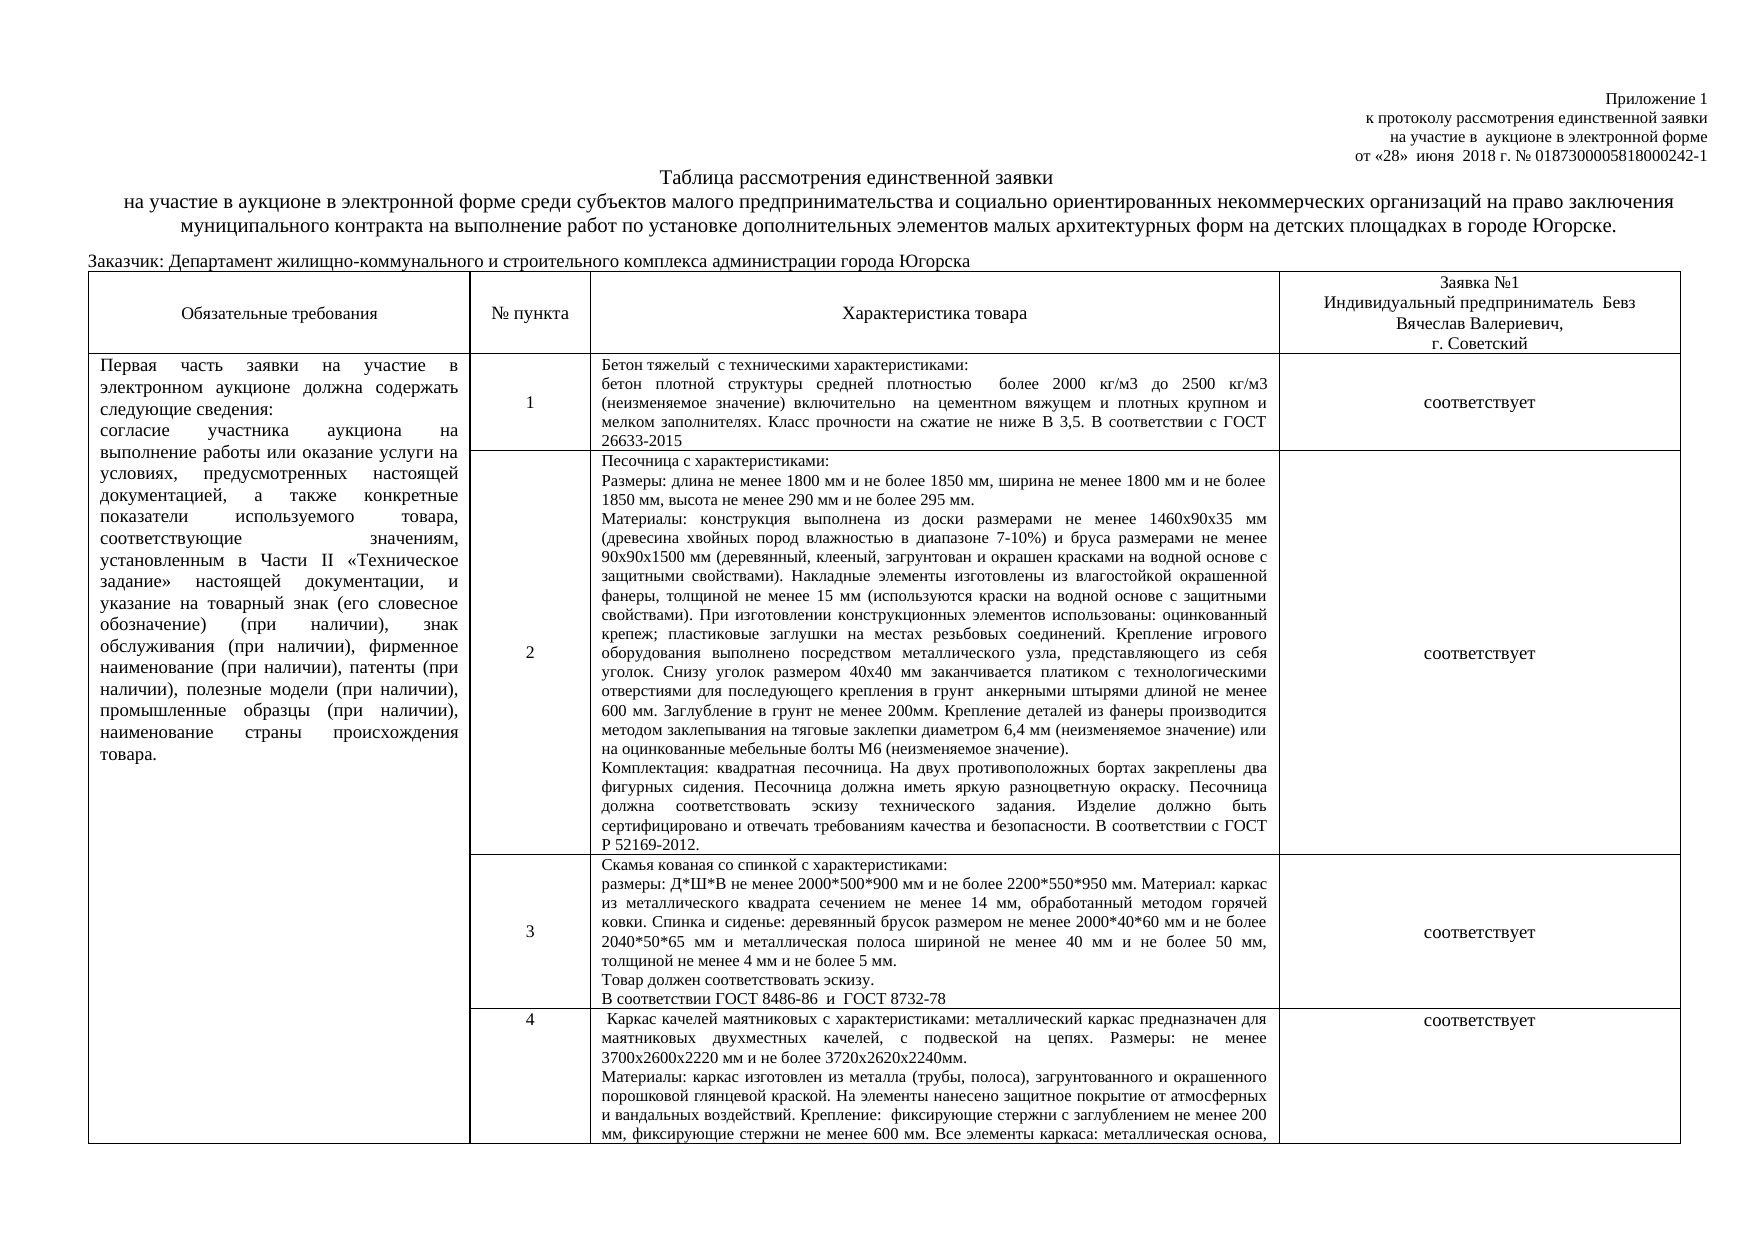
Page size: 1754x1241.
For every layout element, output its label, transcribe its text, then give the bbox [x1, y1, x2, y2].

table_cell соответствует [1280, 451, 1680, 854]
table_cell Песочница с характеристиками: Размеры: длина не менее 1800 мм и не более 1850 мм, ширина не менее 1800 мм и не более 1850 мм, высота не менее 290 мм и не более 295 мм. Материалы: конструкция выполнена из доски размерами не менее 1460х90х35 мм (древесина хвойных пород влажностью в диапазоне 7-10%) и бруса размерами не менее 90х90х1500 мм (деревянный, клееный, загрунтован и окрашен красками на водной основе с защитными свойствами). Накладные элементы изготовлены из влагостойкой окрашенной фанеры, толщиной не менее 15 мм (используются краски на водной основе с защитными свойствами). При изготовлении конструкционных элементов использованы: оцинкованный крепеж; пластиковые заглушки на местах резьбовых соединений. Крепление игрового оборудования выполнено посредством металлического узла, представляющего из себя уголок. Снизу уголок размером 40х40 мм заканчивается платиком с технологическими отверстиями для последующего крепления в грунт анкерными штырями длиной не менее 600 мм. Заглубление в грунт не менее 200мм. Крепление деталей из фанеры производится методом заклепывания на тяговые заклепки диаметром 6,4 мм (неизменяемое значение) или на оцинкованные мебельные болты М6 (неизменяемое значение). Комплектация: квадратная песочница. На двух противоположных бортах закреплены два фигурных сидения. Песочница должна иметь яркую разноцветную окраску. Песочница должна соответствовать эскизу технического задания. Изделие должно быть сертифицировано и отвечать требованиям качества и безопасности. В соответствии с ГОСТ Р 52169-2012. [591, 451, 1279, 854]
text Заказчик: Департамент жилищно-коммунального и строительного комплекса администрации города Югорска [74, 249, 1710, 271]
table_cell 4 [471, 1009, 590, 1143]
table_header Заявка №1 Индивидуальный предприниматель Бевз Вячеслав Валериевич, г. Советский [1280, 272, 1680, 353]
table_cell Бетон тяжелый с техническими характеристиками: бетон плотной структуры средней плотностью более 2000 кг/м3 до 2500 кг/м3 (неизменяемое значение) включительно на цементном вяжущем и плотных крупном и мелком заполнителях. Класс прочности на сжатие не ниже В 3,5. В соответствии с ГОСТ 26633-2015 [591, 354, 1279, 450]
table_cell соответствует [1280, 354, 1680, 450]
text от «28» июня 2018 г. № 0187300005818000242-1 [118, 146, 1707, 165]
table_cell Первая часть заявки на участие в электронном аукционе должна содержать следующие сведения: согласие участника аукциона на выполнение работы или оказание услуги на условиях, предусмотренных настоящей документацией, а также конкретные показатели используемого товара, соответствующие значениям, установленным в Части II «Техническое задание» настоящей документации, и указание на товарный знак (его словесное обозначение) (при наличии), знак обслуживания (при наличии), фирменное наименование (при наличии), патенты (при наличии), полезные модели (при наличии), промышленные образцы (при наличии), наименование страны происхождения товара. [89, 354, 469, 1143]
text к протоколу рассмотрения единственной заявки [74, 108, 1708, 127]
table_header Характеристика товара [591, 272, 1279, 353]
table_cell 1 [471, 354, 590, 450]
table_cell Скамья кованая со спинкой с характеристиками: размеры: Д*Ш*В не менее 2000*500*900 мм и не более 2200*550*950 мм. Материал: каркас из металлического квадрата сечением не менее 14 мм, обработанный методом горячей ковки. Спинка и сиденье: деревянный брусок размером не менее 2000*40*60 мм и не более 2040*50*65 мм и металлическая полоса шириной не менее 40 мм и не более 50 мм, толщиной не менее 4 мм и не более 5 мм. Товар должен соответствовать эскизу. В соответствии ГОСТ 8486-86 и ГОСТ 8732-78 [591, 855, 1279, 1008]
text на участие в аукционе в электронной форме [118, 127, 1708, 146]
table_cell 2 [471, 451, 590, 854]
text Приложение 1 [74, 89, 1708, 108]
table_cell соответствует [1280, 855, 1680, 1008]
table_header № пункта [471, 272, 590, 353]
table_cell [591, 1009, 1279, 1143]
table_cell соответствует [1280, 1009, 1680, 1143]
table_cell 3 [471, 855, 590, 1008]
table_header Обязательные требования [89, 272, 469, 353]
text Таблица рассмотрения единственной заявки [0, 165, 1713, 189]
text на участие в аукционе в электронной форме среди субъектов малого предпринимательства и социально ориентированных некоммерческих организаций на право заключения муниципального контракта на выполнение работ по установке дополнительных элементов малых архитектурных форм на детских площадках в городе Югорске. [88, 189, 1710, 237]
